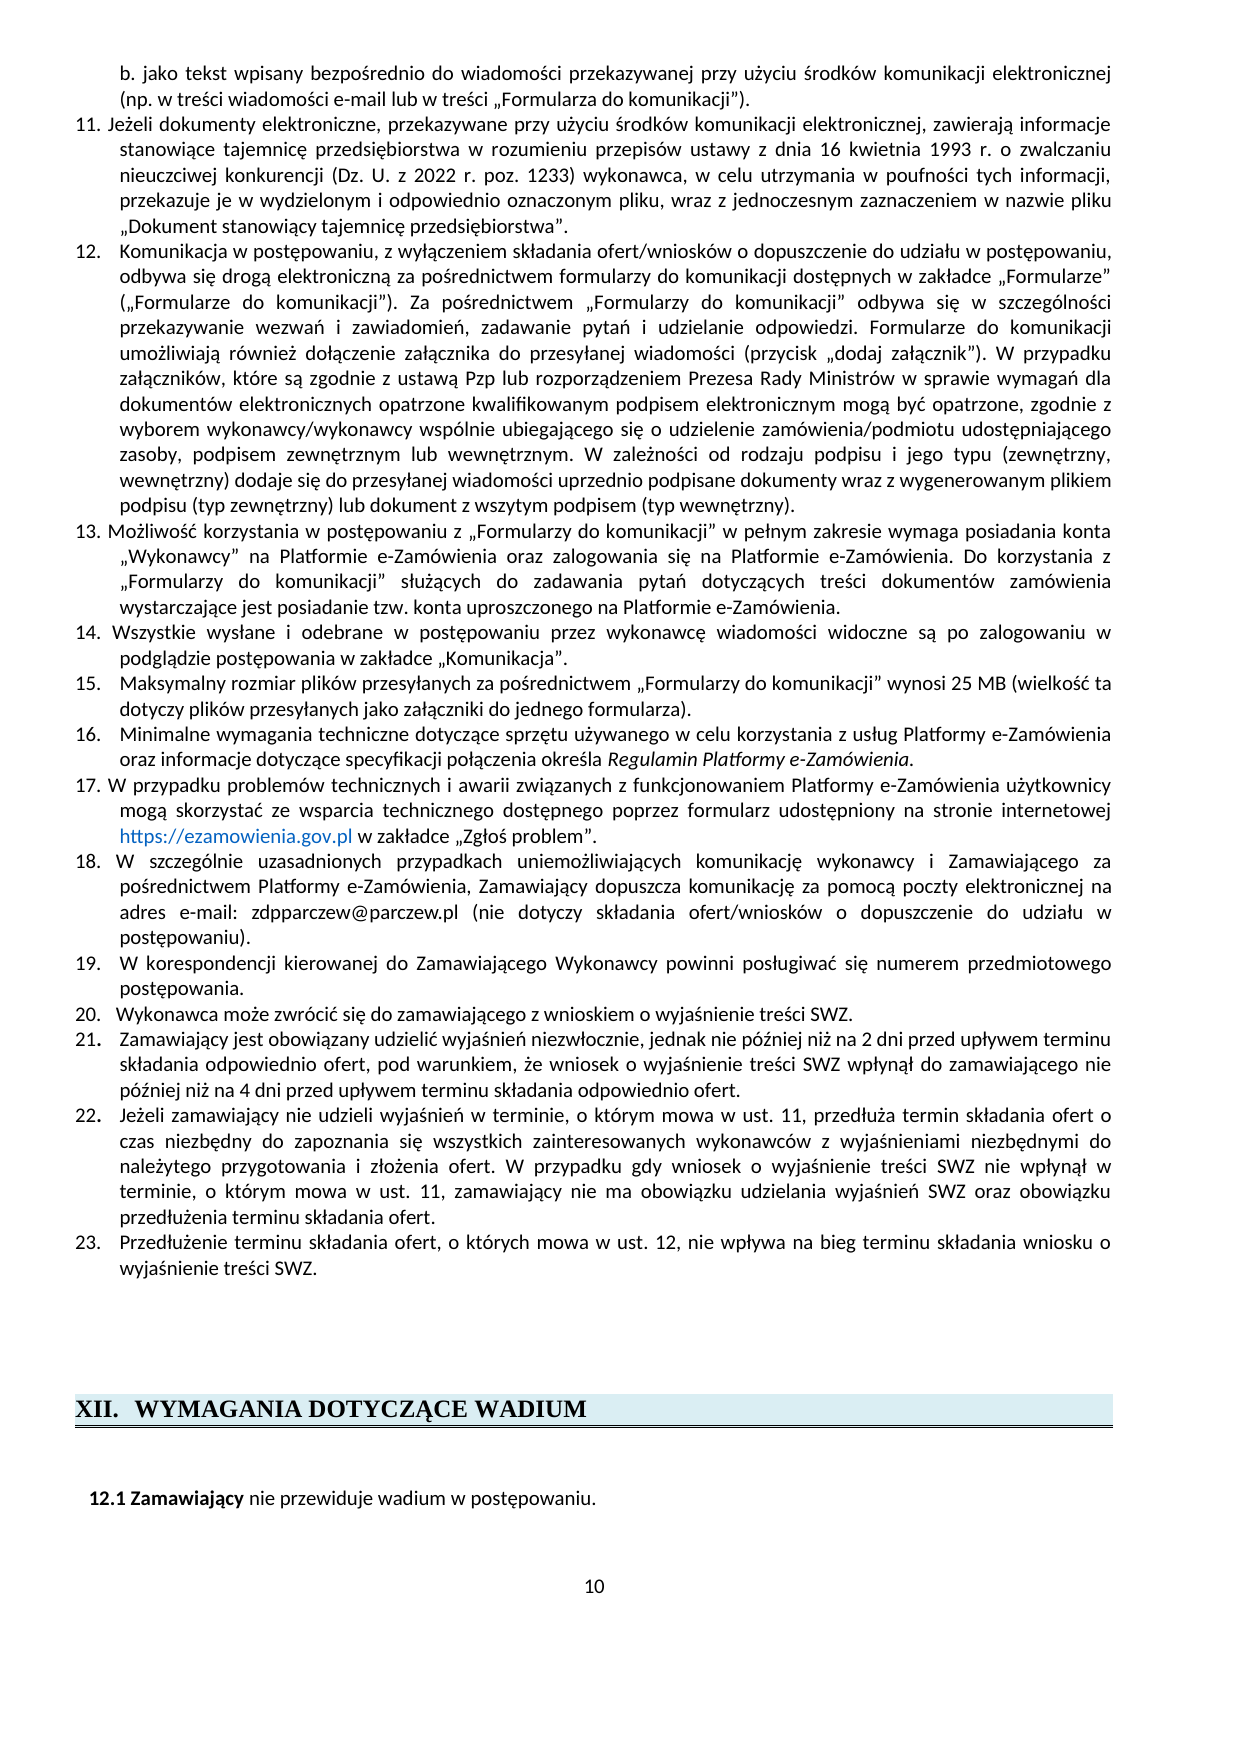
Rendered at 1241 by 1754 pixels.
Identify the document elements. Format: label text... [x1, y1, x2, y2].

list 17. W przypadku problemów technicznych i awarii związanych z funkcjonowaniem Platformy e-Zamówienia użytkownicy mogą skorzystać ze wsparcia technicznego dostępnego poprzez formularz udostępniony na stronie internetowej https://ezamowienia.gov.pl w zakładce „Zgłoś problem”. [75, 772, 1113, 848]
list 11. Jeżeli dokumenty elektroniczne, przekazywane przy użyciu środków komunikacji elektronicznej, zawierają informacje stanowiące tajemnicę przedsiębiorstwa w rozumieniu przepisów ustawy z dnia 16 kwietnia 1993 r. o zwalczaniu nieuczciwej konkurencji (Dz. U. z 2022 r. poz. 1233) wykonawca, w celu utrzymania w poufności tych informacji, przekazuje je w wydzielonym i odpowiednio oznaczonym pliku, wraz z jednoczesnym zaznaczeniem w nazwie pliku „Dokument stanowiący tajemnicę przedsiębiorstwa”. [75, 111, 1113, 238]
text 18. W szczególnie uzasadnionych przypadkach uniemożliwiających komunikację wykonawcy i Zamawiającego za pośrednictwem Platformy e-Zamówienia, Zamawiający dopuszcza komunikację za pomocą poczty elektronicznej na adres e-mail: zdpparczew@parczew.pl (nie dotyczy składania ofert/wniosków o dopuszczenie do udziału w postępowaniu). [75, 848, 1113, 950]
list 13. Możliwość korzystania w postępowaniu z „Formularzy do komunikacji” w pełnym zakresie wymaga posiadania konta „Wykonawcy” na Platformie e-Zamówienia oraz zalogowania się na Platformie e-Zamówienia. Do korzystania z „Formularzy do komunikacji” służących do zadawania pytań dotyczących treści dokumentów zamówienia wystarczające jest posiadanie tzw. konta uproszczonego na Platformie e-Zamówienia. [75, 518, 1113, 619]
text XII. WYMAGANIA DOTYCZĄCE WADIUM [75, 1394, 1113, 1425]
list b. jako tekst wpisany bezpośrednio do wiadomości przekazywanej przy użyciu środków komunikacji elektronicznej (np. w treści wiadomości e-mail lub w treści „Formularza do komunikacji”). [119, 60, 1113, 111]
text 23. Przedłużenie terminu składania ofert, o których mowa w ust. 12, nie wpływa na bieg terminu składania wniosku o wyjaśnienie treści SWZ. [75, 1229, 1113, 1280]
list 16. Minimalne wymagania techniczne dotyczące sprzętu używanego w celu korzystania z usług Platformy e-Zamówienia oraz informacje dotyczące specyfikacji połączenia określa Regulamin Platformy e-Zamówienia. [75, 721, 1113, 772]
text 21. Zamawiający jest obowiązany udzielić wyjaśnień niezwłocznie, jednak nie później niż na 2 dni przed upływem terminu składania odpowiednio ofert, pod warunkiem, że wniosek o wyjaśnienie treści SWZ wpłynął do zamawiającego nie później niż na 4 dni przed upływem terminu składania odpowiednio ofert. [75, 1026, 1113, 1102]
text 20. Wykonawca może zwrócić się do zamawiającego z wnioskiem o wyjaśnienie treści SWZ. [75, 1001, 1113, 1026]
list 14. Wszystkie wysłane i odebrane w postępowaniu przez wykonawcę wiadomości widoczne są po zalogowaniu w podglądzie postępowania w zakładce „Komunikacja”. [75, 619, 1113, 670]
list 12. Komunikacja w postępowaniu, z wyłączeniem składania ofert/wniosków o dopuszczenie do udziału w postępowaniu, odbywa się drogą elektroniczną za pośrednictwem formularzy do komunikacji dostępnych w zakładce „Formularze” („Formularze do komunikacji”). Za pośrednictwem „Formularzy do komunikacji” odbywa się w szczególności przekazywanie wezwań i zawiadomień, zadawanie pytań i udzielanie odpowiedzi. Formularze do komunikacji umożliwiają również dołączenie załącznika do przesyłanej wiadomości (przycisk „dodaj załącznik”). W przypadku załączników, które są zgodnie z ustawą Pzp lub rozporządzeniem Prezesa Rady Ministrów w sprawie wymagań dla dokumentów elektronicznych opatrzone kwalifikowanym podpisem elektronicznym mogą być opatrzone, zgodnie z wyborem wykonawcy/wykonawcy wspólnie ubiegającego się o udzielenie zamówienia/podmiotu udostępniającego zasoby, podpisem zewnętrznym lub wewnętrznym. W zależności od rodzaju podpisu i jego typu (zewnętrzny, wewnętrzny) dodaje się do przesyłanej wiadomości uprzednio podpisane dokumenty wraz z wygenerowanym plikiem podpisu (typ zewnętrzny) lub dokument z wszytym podpisem (typ wewnętrzny). [75, 238, 1113, 518]
list 15. Maksymalny rozmiar plików przesyłanych za pośrednictwem „Formularzy do komunikacji” wynosi 25 MB (wielkość ta dotyczy plików przesyłanych jako załączniki do jednego formularza). [75, 670, 1113, 721]
text 12.1 Zamawiający nie przewiduje wadium w postępowaniu. [88, 1485, 1113, 1510]
text 19. W korespondencji kierowanej do Zamawiającego Wykonawcy powinni posługiwać się numerem przedmiotowego postępowania. [75, 950, 1113, 1001]
text 22. Jeżeli zamawiający nie udzieli wyjaśnień w terminie, o którym mowa w ust. 11, przedłuża termin składania ofert o czas niezbędny do zapoznania się wszystkich zainteresowanych wykonawców z wyjaśnieniami niezbędnymi do należytego przygotowania i złożenia ofert. W przypadku gdy wniosek o wyjaśnienie treści SWZ nie wpłynął w terminie, o którym mowa w ust. 11, zamawiający nie ma obowiązku udzielania wyjaśnień SWZ oraz obowiązku przedłużenia terminu składania ofert. [75, 1102, 1113, 1229]
